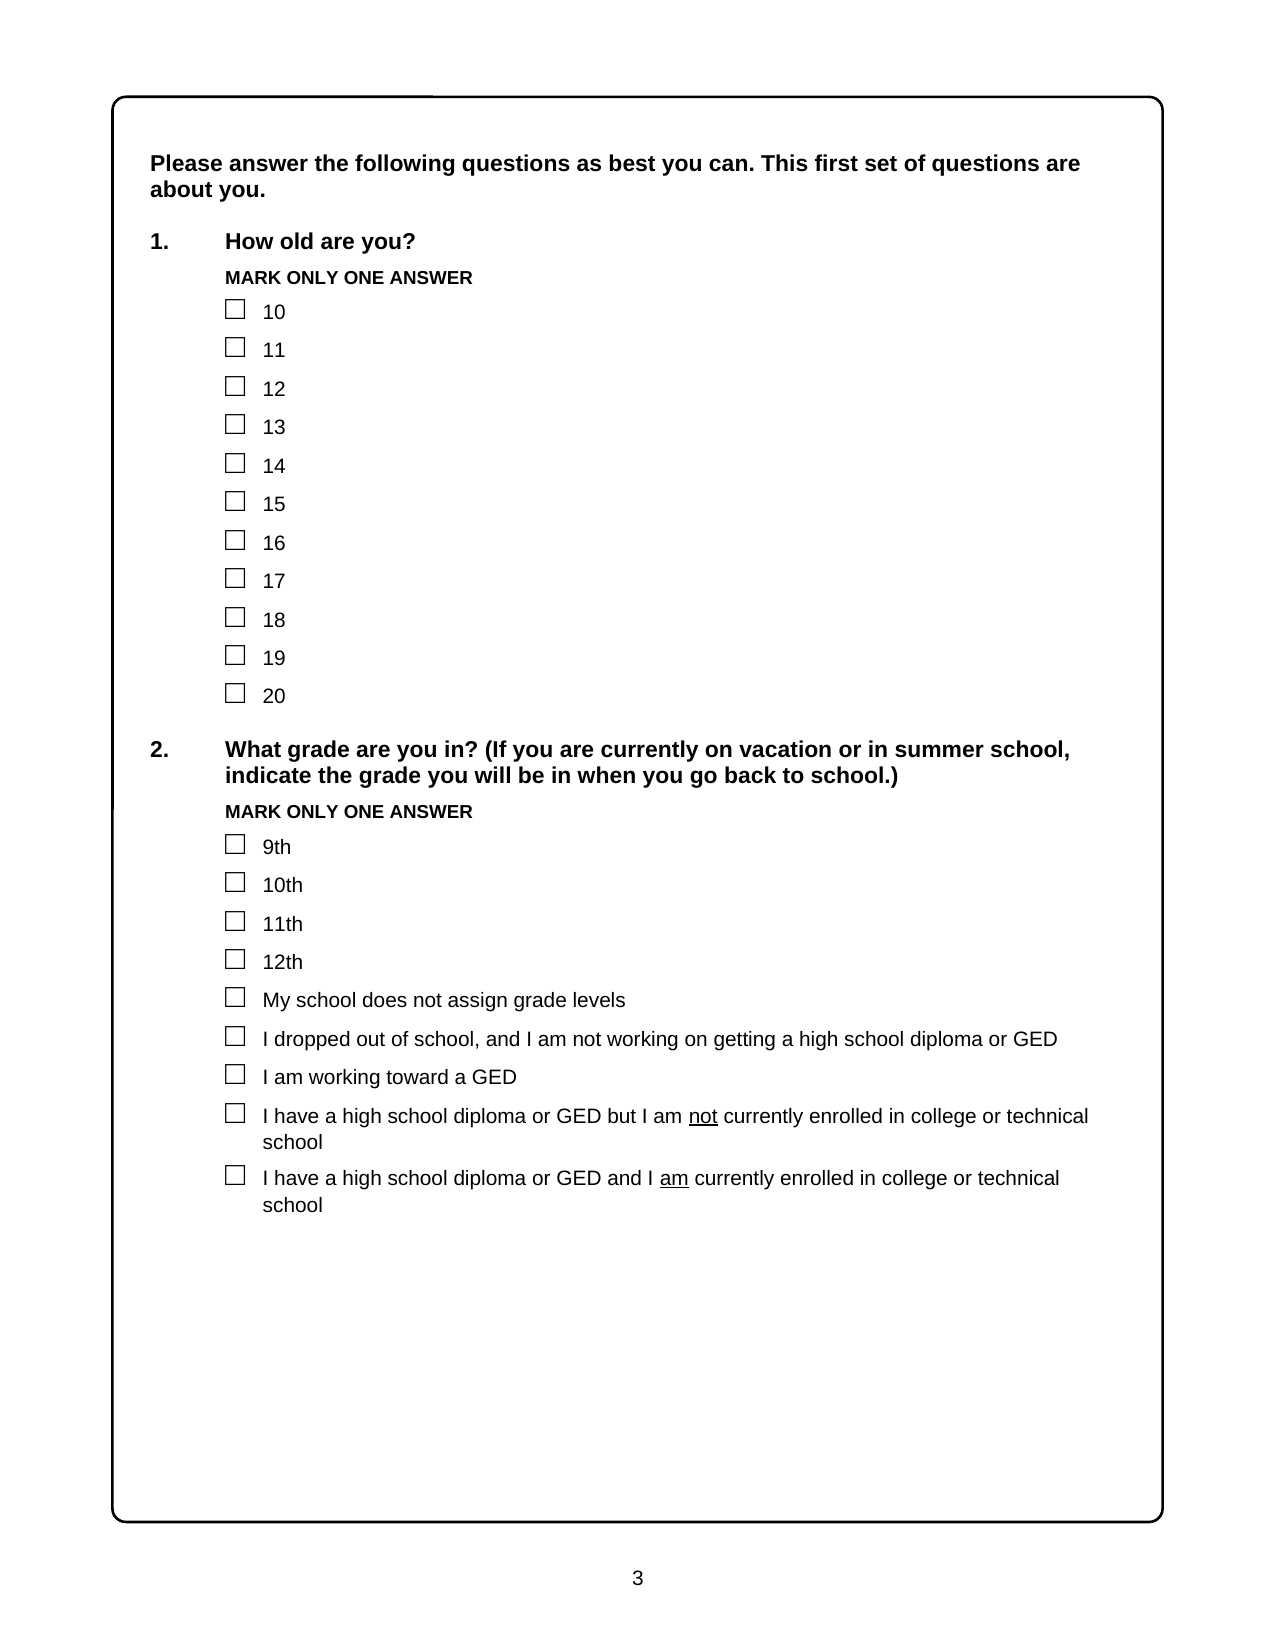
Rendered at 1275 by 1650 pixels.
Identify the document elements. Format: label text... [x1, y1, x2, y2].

text □ My school does not assign grade levels [225, 976, 1125, 1015]
text 2. What grade are you in? (If you are currently on vacation or in summer school, indicate the grade you will be in when you go back to school.) [150, 736, 1125, 789]
text □ 10 [225, 288, 1125, 327]
text □ 10th [225, 861, 1125, 899]
text 1. How old are you? [150, 228, 1125, 254]
text □ I dropped out of school, and I am not working on getting a high school diploma or GED [225, 1015, 1125, 1053]
text □ 14 [225, 442, 1125, 480]
text □ 11th [225, 899, 1125, 938]
text Please answer the following questions as best you can. This first set of questions are about you. [150, 150, 1125, 203]
text □ 19 [225, 634, 1125, 672]
text □ 12 [225, 365, 1125, 403]
text □ 9th [225, 823, 1125, 861]
text □ 17 [225, 557, 1125, 596]
text □ 16 [225, 519, 1125, 557]
text □ I am working toward a GED [225, 1053, 1125, 1092]
text □ 20 [225, 672, 1125, 711]
text □ I have a high school diploma or GED but I am not currently enrolled in college or technical school [225, 1092, 1125, 1154]
text □ 11 [225, 327, 1125, 365]
text MARK ONLY ONE ANSWER [150, 801, 1125, 823]
text □ 13 [225, 403, 1125, 442]
text MARK ONLY ONE ANSWER [150, 267, 1125, 288]
text □ 18 [225, 596, 1125, 634]
text □ 12th [225, 938, 1125, 976]
text □ 15 [225, 480, 1125, 519]
text □ I have a high school diploma or GED and I am currently enrolled in college or technical school [225, 1154, 1125, 1217]
